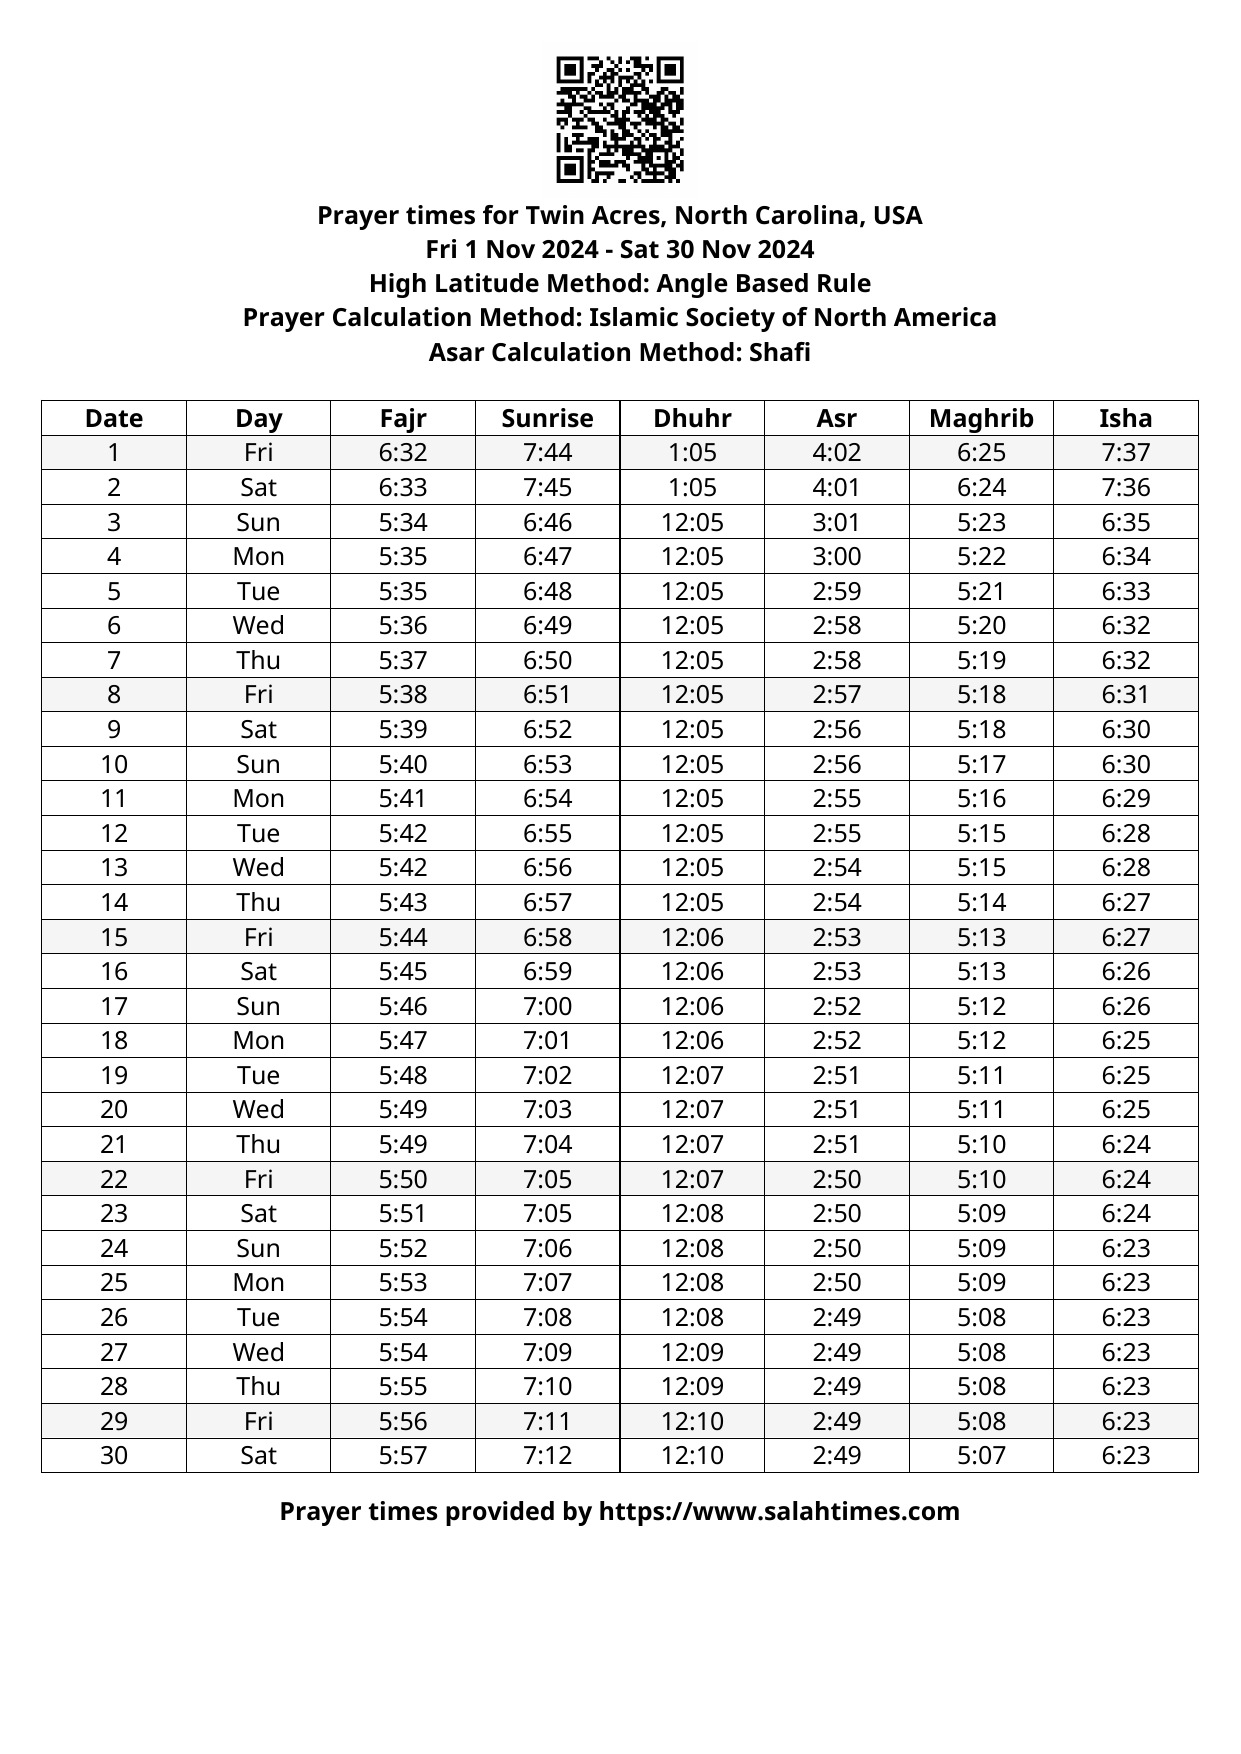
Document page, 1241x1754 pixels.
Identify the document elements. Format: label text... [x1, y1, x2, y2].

table_cell 23 [42, 1196, 186, 1230]
table_cell 5:49 [331, 1127, 475, 1161]
table_cell 6:34 [1054, 539, 1198, 573]
table_cell 2:56 [765, 712, 909, 746]
table_cell 5:57 [331, 1439, 475, 1472]
table_cell Sun [187, 747, 330, 780]
text High Latitude Method: Angle Based Rule [42, 266, 1198, 300]
table_cell 12:05 [621, 539, 764, 573]
table_cell 6:23 [1054, 1335, 1198, 1368]
table_cell 12:07 [621, 1093, 764, 1126]
table_cell Tue [187, 1300, 330, 1334]
table_cell 6:23 [1054, 1266, 1198, 1299]
table_cell 12:05 [621, 885, 764, 919]
table_cell 5:35 [331, 574, 475, 607]
table_cell 6:23 [1054, 1404, 1198, 1437]
table_cell 6:24 [910, 470, 1053, 504]
table_cell 12:05 [621, 678, 764, 711]
table_cell 5:38 [331, 678, 475, 711]
table_cell 30 [42, 1439, 186, 1472]
table_cell 7:04 [476, 1127, 619, 1161]
table_cell 7:02 [476, 1058, 619, 1092]
table_cell 12:09 [621, 1335, 764, 1368]
table_cell 5:44 [331, 920, 475, 953]
table_cell 7:45 [476, 470, 619, 504]
table_cell Sat [187, 954, 330, 988]
table_cell 6:59 [476, 954, 619, 988]
table_cell 28 [42, 1369, 186, 1403]
table_cell 7:44 [476, 436, 619, 469]
table_cell 12:06 [621, 1024, 764, 1057]
table_cell Thu [187, 643, 330, 677]
table_cell 5:18 [910, 678, 1053, 711]
table_cell 6:33 [1054, 574, 1198, 607]
table_cell 12:10 [621, 1404, 764, 1437]
table_cell 2:50 [765, 1266, 909, 1299]
table_cell 5:48 [331, 1058, 475, 1092]
table_cell 7:01 [476, 1024, 619, 1057]
table_cell 2:53 [765, 954, 909, 988]
table_cell 2:52 [765, 1024, 909, 1057]
table_cell 5:51 [331, 1196, 475, 1230]
table_cell 12:05 [621, 505, 764, 538]
table_cell 2:57 [765, 678, 909, 711]
table_cell 2:52 [765, 989, 909, 1022]
table_cell 6:26 [1054, 954, 1198, 988]
table_cell 5:43 [331, 885, 475, 919]
table_cell 5:45 [331, 954, 475, 988]
table_cell 12:08 [621, 1231, 764, 1264]
table_cell 10 [42, 747, 186, 780]
table_cell 5:54 [331, 1335, 475, 1368]
table_cell 5:19 [910, 643, 1053, 677]
table_cell 6:23 [1054, 1300, 1198, 1334]
table_cell 6:25 [1054, 1024, 1198, 1057]
table_cell 12:06 [621, 920, 764, 953]
table_cell 2:55 [765, 816, 909, 849]
table_cell 5:41 [331, 781, 475, 815]
table_cell Mon [187, 781, 330, 815]
table_cell 2:51 [765, 1093, 909, 1126]
table_cell 6:52 [476, 712, 619, 746]
table_cell Mon [187, 539, 330, 573]
table_cell 6:26 [1054, 989, 1198, 1022]
table_cell 6:23 [1054, 1369, 1198, 1403]
table_cell 6:27 [1054, 885, 1198, 919]
text Prayer Calculation Method: Islamic Society of North America [42, 300, 1198, 334]
table_cell 4:02 [765, 436, 909, 469]
table_cell 6:57 [476, 885, 619, 919]
table_cell 12:05 [621, 609, 764, 642]
table_cell 2:49 [765, 1369, 909, 1403]
table_header Dhuhr [621, 401, 764, 434]
table_cell 6:35 [1054, 505, 1198, 538]
table_cell 14 [42, 885, 186, 919]
table_cell Sat [187, 712, 330, 746]
table_cell 6:51 [476, 678, 619, 711]
table_cell 6:48 [476, 574, 619, 607]
table_cell 12:05 [621, 781, 764, 815]
table_cell 5:08 [910, 1369, 1053, 1403]
table_cell Thu [187, 1127, 330, 1161]
table_cell 25 [42, 1266, 186, 1299]
table_cell 7 [42, 643, 186, 677]
table_cell 6:25 [910, 436, 1053, 469]
table_cell 6 [42, 609, 186, 642]
table_cell 7:05 [476, 1162, 619, 1195]
text Asar Calculation Method: Shafi [42, 334, 1198, 368]
table_cell Fri [187, 678, 330, 711]
table_cell 5:37 [331, 643, 475, 677]
table_cell 6:49 [476, 609, 619, 642]
table_cell 3:00 [765, 539, 909, 573]
table_cell 2 [42, 470, 186, 504]
table_cell 6:27 [1054, 920, 1198, 953]
table_cell 5:23 [910, 505, 1053, 538]
table_cell 2:49 [765, 1439, 909, 1472]
table_cell 5:09 [910, 1266, 1053, 1299]
table_cell 5:53 [331, 1266, 475, 1299]
table_cell 2:51 [765, 1127, 909, 1161]
table_cell 6:23 [1054, 1231, 1198, 1264]
table_cell 3:01 [765, 505, 909, 538]
table_cell 5 [42, 574, 186, 607]
table_cell 5:17 [910, 747, 1053, 780]
table_cell 2:50 [765, 1162, 909, 1195]
table_cell 17 [42, 989, 186, 1022]
table_cell Fri [187, 920, 330, 953]
table_cell 6:24 [1054, 1162, 1198, 1195]
table_cell Tue [187, 816, 330, 849]
table_cell 5:08 [910, 1335, 1053, 1368]
table_cell 6:24 [1054, 1127, 1198, 1161]
table_cell 5:12 [910, 989, 1053, 1022]
table_cell 1 [42, 436, 186, 469]
table_cell 5:10 [910, 1127, 1053, 1161]
table_cell 5:10 [910, 1162, 1053, 1195]
table_cell Sun [187, 505, 330, 538]
table_cell 6:47 [476, 539, 619, 573]
table_cell 7:00 [476, 989, 619, 1022]
table_cell 2:50 [765, 1231, 909, 1264]
table_cell 2:55 [765, 781, 909, 815]
table_cell Thu [187, 885, 330, 919]
table_cell 6:50 [476, 643, 619, 677]
table_cell 7:36 [1054, 470, 1198, 504]
table_cell Sat [187, 470, 330, 504]
table_cell 12:05 [621, 747, 764, 780]
table_cell 6:32 [1054, 643, 1198, 677]
table_cell 1:05 [621, 436, 764, 469]
table_cell 22 [42, 1162, 186, 1195]
table_cell 2:49 [765, 1335, 909, 1368]
table_cell 5:42 [331, 851, 475, 884]
table_cell Fri [187, 1162, 330, 1195]
table_cell 12:07 [621, 1162, 764, 1195]
table_cell 5:40 [331, 747, 475, 780]
table_cell Sun [187, 989, 330, 1022]
table_cell 2:58 [765, 609, 909, 642]
table_cell Tue [187, 574, 330, 607]
table_cell 2:49 [765, 1300, 909, 1334]
table_cell 6:33 [331, 470, 475, 504]
table_cell Fri [187, 436, 330, 469]
table_cell 5:16 [910, 781, 1053, 815]
table_cell 5:09 [910, 1231, 1053, 1264]
table_cell 7:05 [476, 1196, 619, 1230]
table_cell 7:06 [476, 1231, 619, 1264]
table_cell 12:08 [621, 1300, 764, 1334]
table_cell 2:53 [765, 920, 909, 953]
table_cell 18 [42, 1024, 186, 1057]
table_cell 5:18 [910, 712, 1053, 746]
table_cell Wed [187, 1335, 330, 1368]
table_cell 12:08 [621, 1266, 764, 1299]
table_cell 5:36 [331, 609, 475, 642]
table_cell 6:30 [1054, 747, 1198, 780]
table_cell 12:05 [621, 851, 764, 884]
table_cell 5:55 [331, 1369, 475, 1403]
table_cell 2:51 [765, 1058, 909, 1092]
table_cell 5:42 [331, 816, 475, 849]
table_header Asr [765, 401, 909, 434]
table_cell Sat [187, 1196, 330, 1230]
table_cell 12:09 [621, 1369, 764, 1403]
table_cell 29 [42, 1404, 186, 1437]
table_cell 6:25 [1054, 1058, 1198, 1092]
text Fri 1 Nov 2024 - Sat 30 Nov 2024 [42, 232, 1198, 266]
table_cell Wed [187, 851, 330, 884]
table_cell 12:07 [621, 1127, 764, 1161]
table_cell 5:56 [331, 1404, 475, 1437]
table_cell 5:08 [910, 1300, 1053, 1334]
table_cell 6:28 [1054, 851, 1198, 884]
table_cell 5:35 [331, 539, 475, 573]
table_cell 6:23 [1054, 1439, 1198, 1472]
table_cell 1:05 [621, 470, 764, 504]
table_cell 6:58 [476, 920, 619, 953]
table_cell 2:59 [765, 574, 909, 607]
table_cell Wed [187, 609, 330, 642]
table_cell 3 [42, 505, 186, 538]
table_cell 12:05 [621, 712, 764, 746]
table_cell 5:08 [910, 1404, 1053, 1437]
table_cell 7:11 [476, 1404, 619, 1437]
table_cell 6:25 [1054, 1093, 1198, 1126]
table_cell 5:11 [910, 1093, 1053, 1126]
table_cell 12:06 [621, 989, 764, 1022]
table_cell 6:28 [1054, 816, 1198, 849]
table_cell 7:12 [476, 1439, 619, 1472]
text Prayer times provided by https://www.salahtimes.com [42, 1494, 1198, 1528]
table_cell 2:49 [765, 1404, 909, 1437]
table_cell 5:14 [910, 885, 1053, 919]
table_cell 2:58 [765, 643, 909, 677]
table_cell 12:06 [621, 954, 764, 988]
table_cell 6:32 [331, 436, 475, 469]
table_cell Wed [187, 1093, 330, 1126]
table_cell 16 [42, 954, 186, 988]
table_cell 6:30 [1054, 712, 1198, 746]
table_cell 5:50 [331, 1162, 475, 1195]
text Prayer times for Twin Acres, North Carolina, USA [42, 198, 1198, 232]
table_cell Sat [187, 1439, 330, 1472]
table_cell 27 [42, 1335, 186, 1368]
table_cell 5:11 [910, 1058, 1053, 1092]
table_cell 7:09 [476, 1335, 619, 1368]
table_cell 5:22 [910, 539, 1053, 573]
table_cell 8 [42, 678, 186, 711]
table_cell 6:46 [476, 505, 619, 538]
table_cell 11 [42, 781, 186, 815]
table_cell 5:07 [910, 1439, 1053, 1472]
table_cell 5:20 [910, 609, 1053, 642]
table_header Maghrib [910, 401, 1053, 434]
table_cell 12:05 [621, 574, 764, 607]
table_cell 5:09 [910, 1196, 1053, 1230]
table_cell 2:54 [765, 851, 909, 884]
table_cell 7:10 [476, 1369, 619, 1403]
table_cell 5:21 [910, 574, 1053, 607]
table_cell Tue [187, 1058, 330, 1092]
table_cell 5:13 [910, 920, 1053, 953]
table_cell 6:29 [1054, 781, 1198, 815]
table_cell 4 [42, 539, 186, 573]
table_cell 6:31 [1054, 678, 1198, 711]
table_cell 5:15 [910, 816, 1053, 849]
table_cell 13 [42, 851, 186, 884]
table_header Fajr [331, 401, 475, 434]
table_cell Sun [187, 1231, 330, 1264]
table_cell 7:37 [1054, 436, 1198, 469]
table_cell 15 [42, 920, 186, 953]
table_cell 26 [42, 1300, 186, 1334]
table_cell 12 [42, 816, 186, 849]
table_cell 7:07 [476, 1266, 619, 1299]
table_cell 2:50 [765, 1196, 909, 1230]
table_header Day [187, 401, 330, 434]
table_cell 5:39 [331, 712, 475, 746]
table_cell 9 [42, 712, 186, 746]
table_cell 19 [42, 1058, 186, 1092]
table_cell 6:56 [476, 851, 619, 884]
table_cell 5:13 [910, 954, 1053, 988]
table_cell 21 [42, 1127, 186, 1161]
table_cell 6:24 [1054, 1196, 1198, 1230]
table_cell 5:49 [331, 1093, 475, 1126]
table_cell 4:01 [765, 470, 909, 504]
table_cell 2:56 [765, 747, 909, 780]
table_cell 24 [42, 1231, 186, 1264]
table_cell 5:47 [331, 1024, 475, 1057]
picture [542, 41, 699, 198]
table_cell 6:32 [1054, 609, 1198, 642]
table_header Isha [1054, 401, 1198, 434]
table_cell Mon [187, 1266, 330, 1299]
table_cell 5:15 [910, 851, 1053, 884]
table_cell 7:03 [476, 1093, 619, 1126]
table_cell 2:54 [765, 885, 909, 919]
table_cell Mon [187, 1024, 330, 1057]
table_header Date [42, 401, 186, 434]
table_cell Thu [187, 1369, 330, 1403]
table_cell 7:08 [476, 1300, 619, 1334]
table_cell 12:08 [621, 1196, 764, 1230]
table_cell 12:07 [621, 1058, 764, 1092]
table_cell 6:55 [476, 816, 619, 849]
table_cell 12:05 [621, 643, 764, 677]
table_cell 5:46 [331, 989, 475, 1022]
table_cell 20 [42, 1093, 186, 1126]
table_cell 12:05 [621, 816, 764, 849]
table_cell 6:54 [476, 781, 619, 815]
table_cell 6:53 [476, 747, 619, 780]
table_cell 5:12 [910, 1024, 1053, 1057]
table_cell 5:54 [331, 1300, 475, 1334]
table_cell Fri [187, 1404, 330, 1437]
table_header Sunrise [476, 401, 619, 434]
table_cell 5:34 [331, 505, 475, 538]
table_cell 12:10 [621, 1439, 764, 1472]
table_cell 5:52 [331, 1231, 475, 1264]
